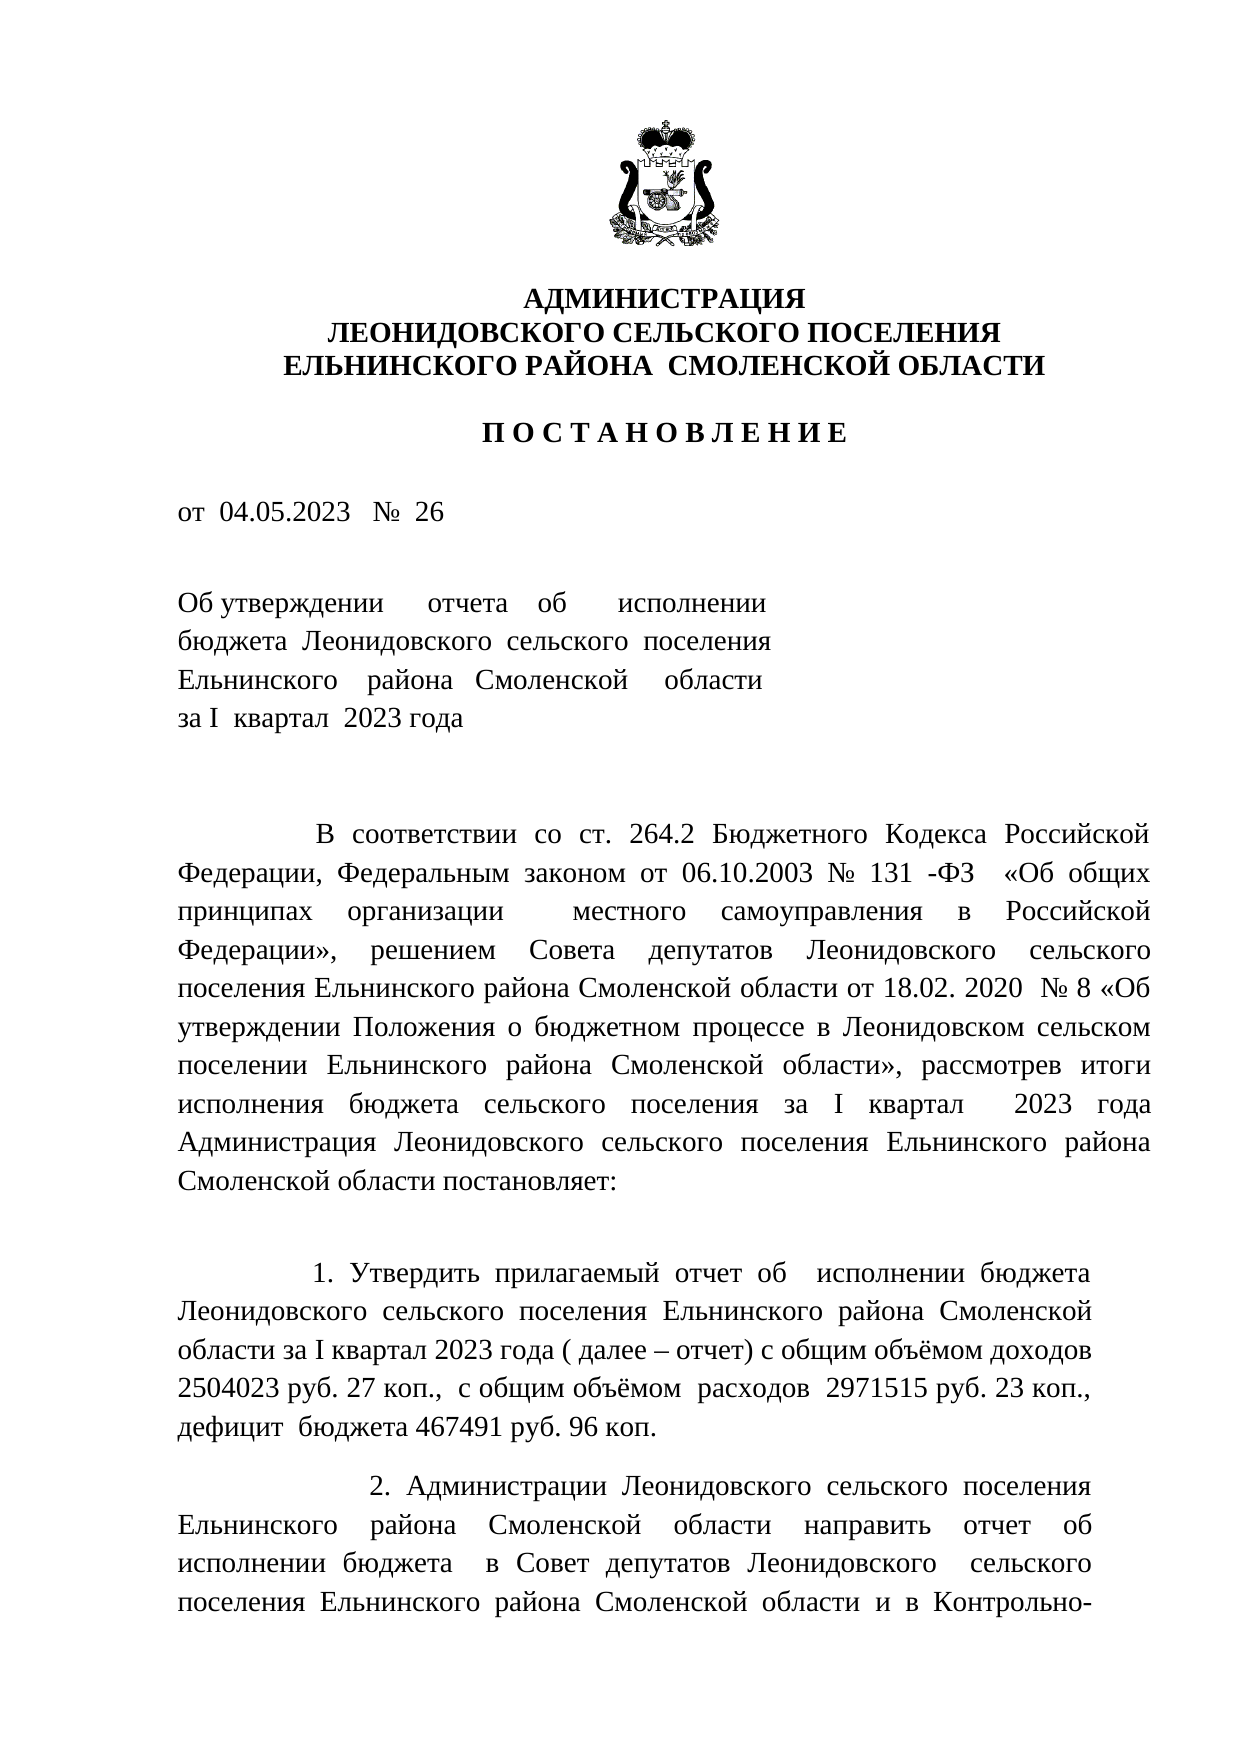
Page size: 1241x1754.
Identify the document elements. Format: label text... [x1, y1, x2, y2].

text ЕЛЬНИНСКОГО РАЙОНА СМОЛЕНСКОЙ ОБЛАСТИ [177, 348, 1152, 382]
text ЛЕОНИДОВСКОГО СЕЛЬСКОГО ПОСЕЛЕНИЯ [177, 315, 1152, 348]
text В соответствии со ст. 264.2 Бюджетного Кодекса Российской Федерации, Федеральным законом от 06.10.2003 № 131 -ФЗ «Об общих принципах организации местного самоуправления в Российской Федерации», решением Совета депутатов Леонидовского сельского поселения Ельнинского района Смоленской области от 18.02. 2020 № 8 «Об утверждении Положения о бюджетном процессе в Леонидовском сельском поселении Ельнинского района Смоленской области», рассмотрев итоги исполнения бюджета сельского поселения за I квартал 2023 года Администрация Леонидовского сельского поселения Ельнинского района Смоленской области постановляет: [177, 816, 1152, 1197]
text П О С Т А Н О В Л Е Н И Е [177, 416, 1152, 449]
text бюджета Леонидовского сельского поселения [177, 623, 1152, 657]
text от 04.05.2023 № 26 [177, 494, 1152, 527]
text Ельнинского района Смоленской области [177, 662, 1152, 696]
text АДМИНИСТРАЦИЯ [177, 281, 1152, 315]
picture [608, 118, 720, 248]
text за I квартал 2023 года [177, 701, 1152, 734]
text 1. Утвердить прилагаемый отчет об исполнении бюджета Леонидовского сельского поселения Ельнинского района Смоленской области за I квартал 2023 года ( далее – отчет) с общим объёмом доходов 2504023 руб. 27 коп., с общим объёмом расходов 2971515 руб. 23 коп., дефицит бюджета 467491 руб. 96 коп. [177, 1255, 1093, 1442]
text Об утверждении отчета об исполнении [177, 585, 1152, 618]
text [177, 1468, 1093, 1617]
